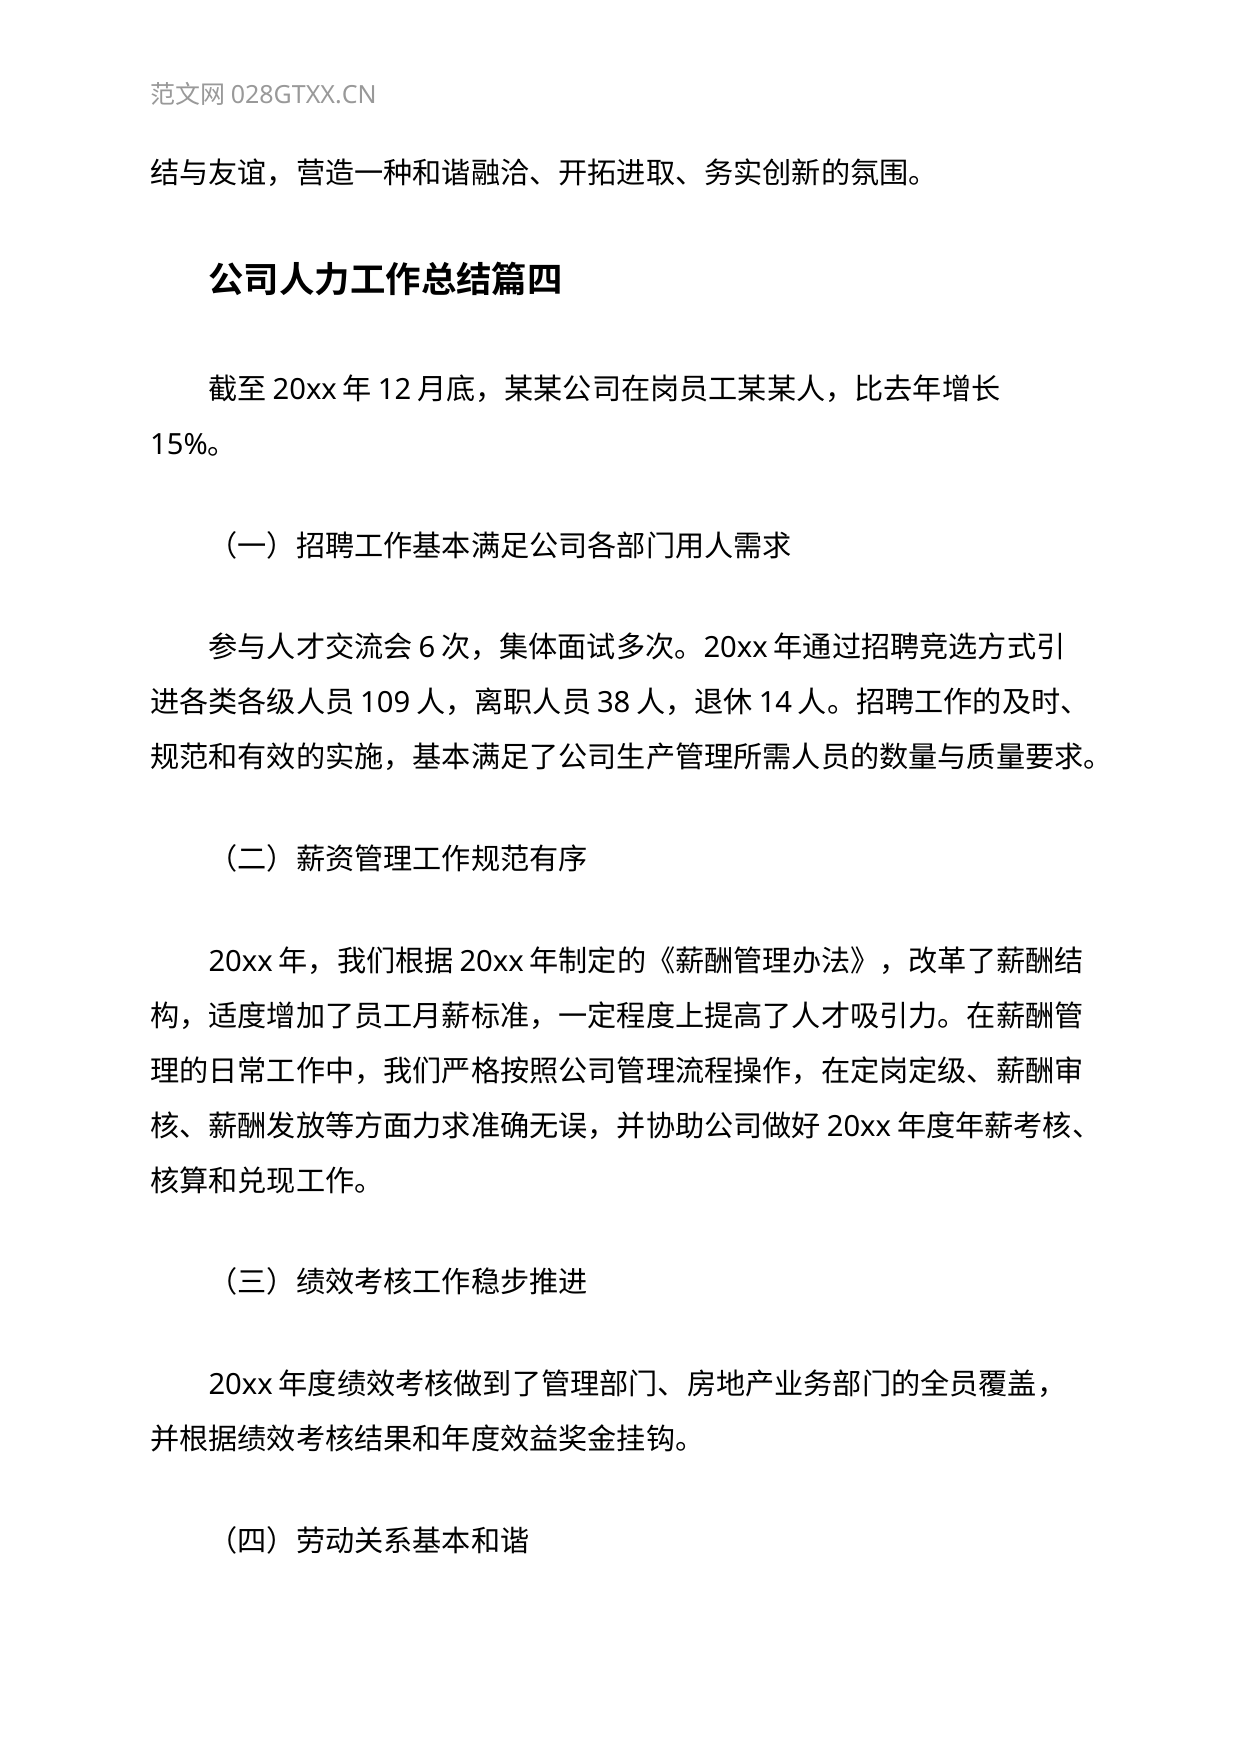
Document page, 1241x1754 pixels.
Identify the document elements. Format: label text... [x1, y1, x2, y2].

text 公司人力工作总结篇四 [150, 252, 1090, 303]
text 截至20xx年12月底，某某公司在岗员工某某人，比去年增长15%。 [150, 365, 1090, 463]
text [150, 150, 1090, 192]
text 20xx年，我们根据20xx年制定的《薪酬管理办法》，改革了薪酬结构，适度增加了员工月薪标准，一定程度上提高了人才吸引力。在薪酬管理的日常工作中，我们严格按照公司管理流程操作，在定岗定级、薪酬审核、薪酬发放等方面力求准确无误，并协助公司做好20xx年度年薪考核、核算和兑现工作。 [150, 937, 1090, 1199]
text （四）劳动关系基本和谐 [150, 1518, 1090, 1560]
text （三）绩效考核工作稳步推进 [150, 1259, 1090, 1301]
text 20xx年度绩效考核做到了管理部门、房地产业务部门的全员覆盖，并根据绩效考核结果和年度效益奖金挂钩。 [150, 1361, 1090, 1458]
text 参与人才交流会6次，集体面试多次。20xx年通过招聘竞选方式引进各类各级人员109人，离职人员38人，退休14人。招聘工作的及时、规范和有效的实施，基本满足了公司生产管理所需人员的数量与质量要求。 [150, 624, 1090, 776]
text （一）招聘工作基本满足公司各部门用人需求 [150, 522, 1090, 564]
text （二）薪资管理工作规范有序 [150, 836, 1090, 878]
